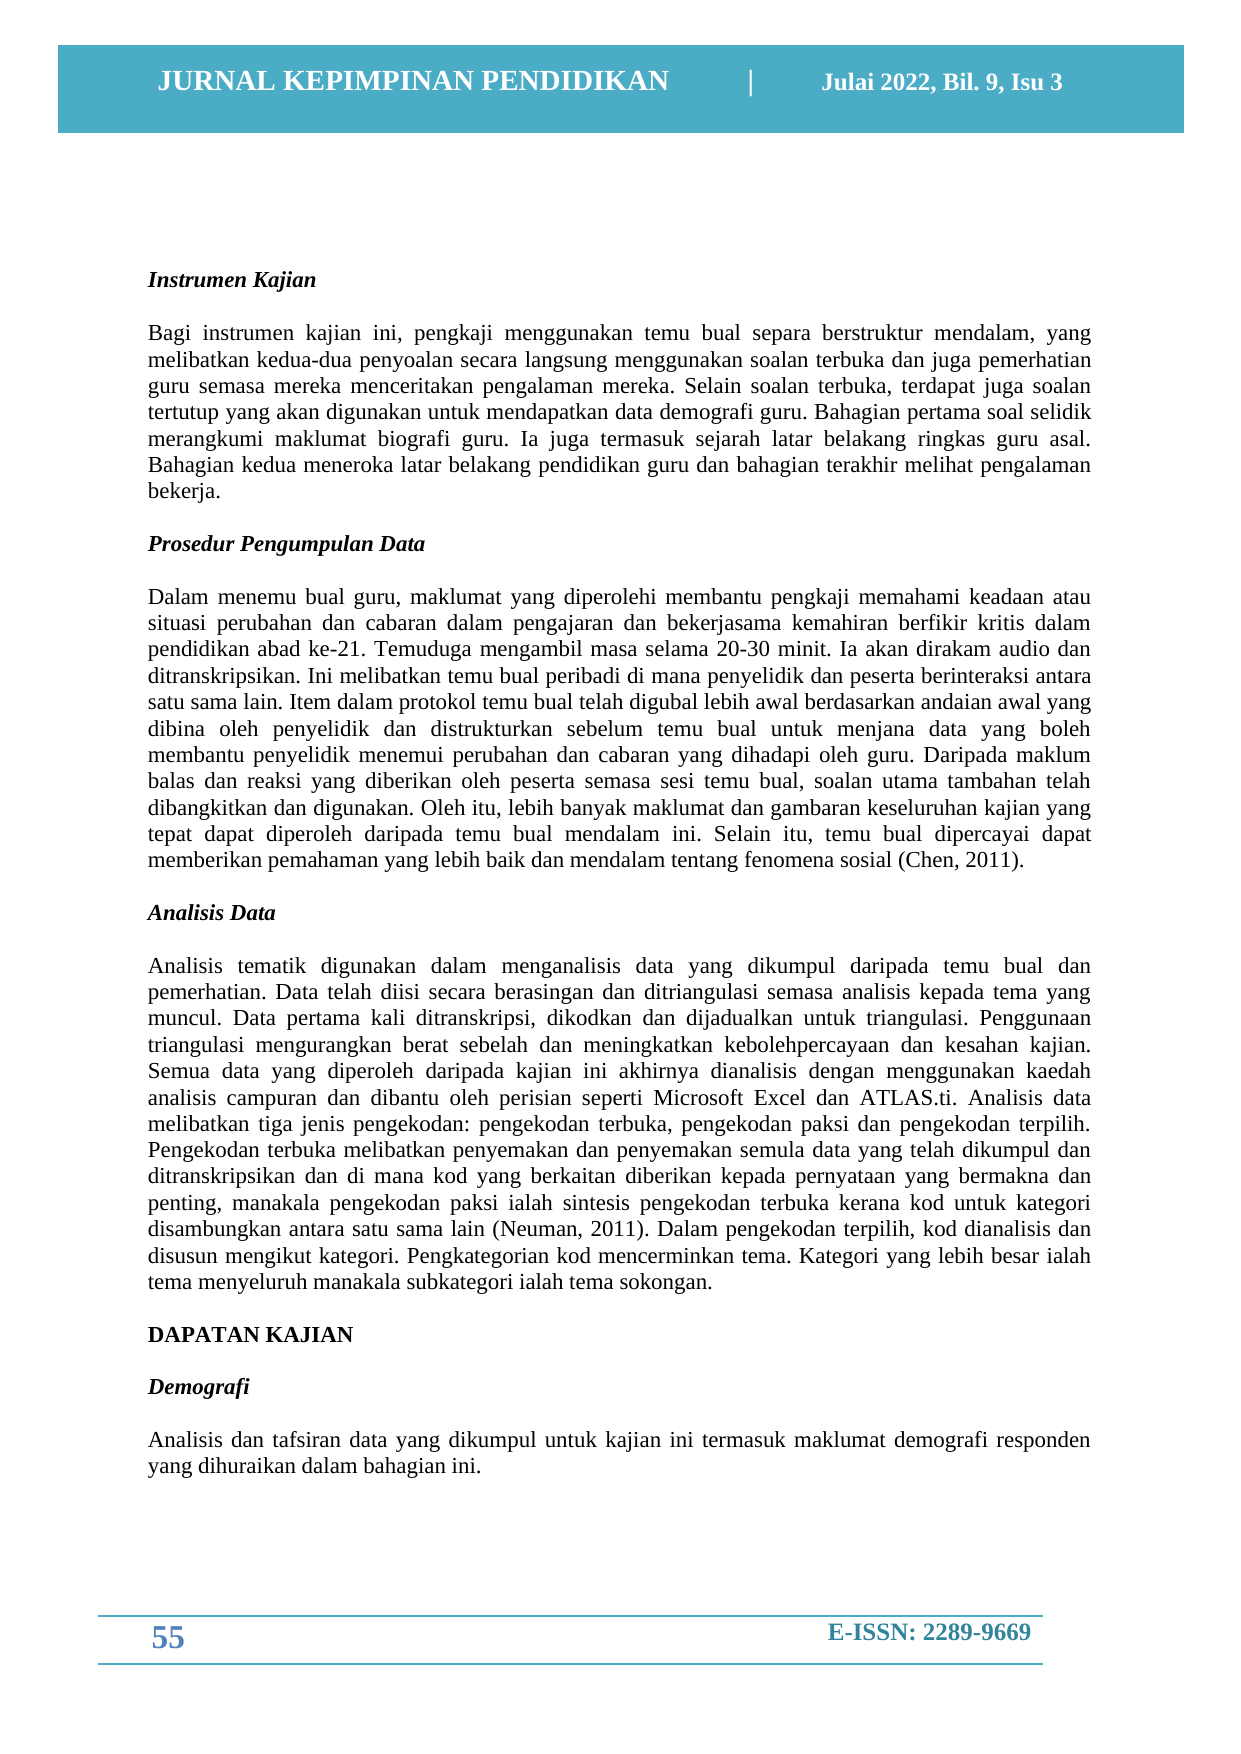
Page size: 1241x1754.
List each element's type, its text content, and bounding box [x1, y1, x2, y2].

text DAPATAN KAJIAN [148, 1321, 1093, 1347]
text Analisis tematik digunakan dalam menganalisis data yang dikumpul daripada temu bual dan pemerhatian. Data telah diisi secara berasingan dan ditriangulasi semasa analisis kepada tema yang muncul. Data pertama kali ditranskripsi, dikodkan dan dijadualkan untuk triangulasi. Penggunaan triangulasi mengurangkan berat sebelah dan meningkatkan kebolehpercayaan dan kesahan kajian. Semua data yang diperoleh daripada kajian ini akhirnya dianalisis dengan menggunakan kaedah analisis campuran dan dibantu oleh perisian seperti Microsoft Excel dan ATLAS.ti. Analisis data melibatkan tiga jenis pengekodan: pengekodan terbuka, pengekodan paksi dan pengekodan terpilih. Pengekodan terbuka melibatkan penyemakan dan penyemakan semula data yang telah dikumpul dan ditranskripsikan dan di mana kod yang berkaitan diberikan kepada pernyataan yang bermakna dan penting, manakala pengekodan paksi ialah sintesis pengekodan terbuka kerana kod untuk kategori disambungkan antara satu sama lain (Neuman, 2011). Dalam pengekodan terpilih, kod dianalisis dan disusun mengikut kategori. Pengkategorian kod mencerminkan tema. Kategori yang lebih besar ialah tema menyeluruh manakala subkategori ialah tema sokongan. [148, 952, 1093, 1294]
text Analisis Data [148, 899, 1093, 925]
text Demografi [148, 1373, 1093, 1400]
text Instrumen Kajian [148, 267, 1093, 293]
text Bagi instrumen kajian ini, pengkaji menggunakan temu bual separa berstruktur mendalam, yang melibatkan kedua-dua penyoalan secara langsung menggunakan soalan terbuka dan juga pemerhatian guru semasa mereka menceritakan pengalaman mereka. Selain soalan terbuka, terdapat juga soalan tertutup yang akan digunakan untuk mendapatkan data demografi guru. Bahagian pertama soal selidik merangkumi maklumat biografi guru. Ia juga termasuk sejarah latar belakang ringkas guru asal. Bahagian kedua meneroka latar belakang pendidikan guru dan bahagian terakhir melihat pengalaman bekerja. [148, 319, 1093, 504]
text Analisis dan tafsiran data yang dikumpul untuk kajian ini termasuk maklumat demografi responden yang dihuraikan dalam bahagian ini. [148, 1426, 1093, 1479]
text Dalam menemu bual guru, maklumat yang diperolehi membantu pengkaji memahami keadaan atau situasi perubahan dan cabaran dalam pengajaran dan bekerjasama kemahiran berfikir kritis dalam pendidikan abad ke-21. Temuduga mengambil masa selama 20-30 minit. Ia akan dirakam audio dan ditranskripsikan. Ini melibatkan temu bual peribadi di mana penyelidik dan peserta berinteraksi antara satu sama lain. Item dalam protokol temu bual telah digubal lebih awal berdasarkan andaian awal yang dibina oleh penyelidik dan distrukturkan sebelum temu bual untuk menjana data yang boleh membantu penyelidik menemui perubahan dan cabaran yang dihadapi oleh guru. Daripada maklum balas dan reaksi yang diberikan oleh peserta semasa sesi temu bual, soalan utama tambahan telah dibangkitkan dan digunakan. Oleh itu, lebih banyak maklumat dan gambaran keseluruhan kajian yang tepat dapat diperoleh daripada temu bual mendalam ini. Selain itu, temu bual dipercayai dapat memberikan pemahaman yang lebih baik dan mendalam tentang fenomena sosial (Chen, 2011). [148, 583, 1093, 873]
text Prosedur Pengumpulan Data [148, 530, 1093, 556]
